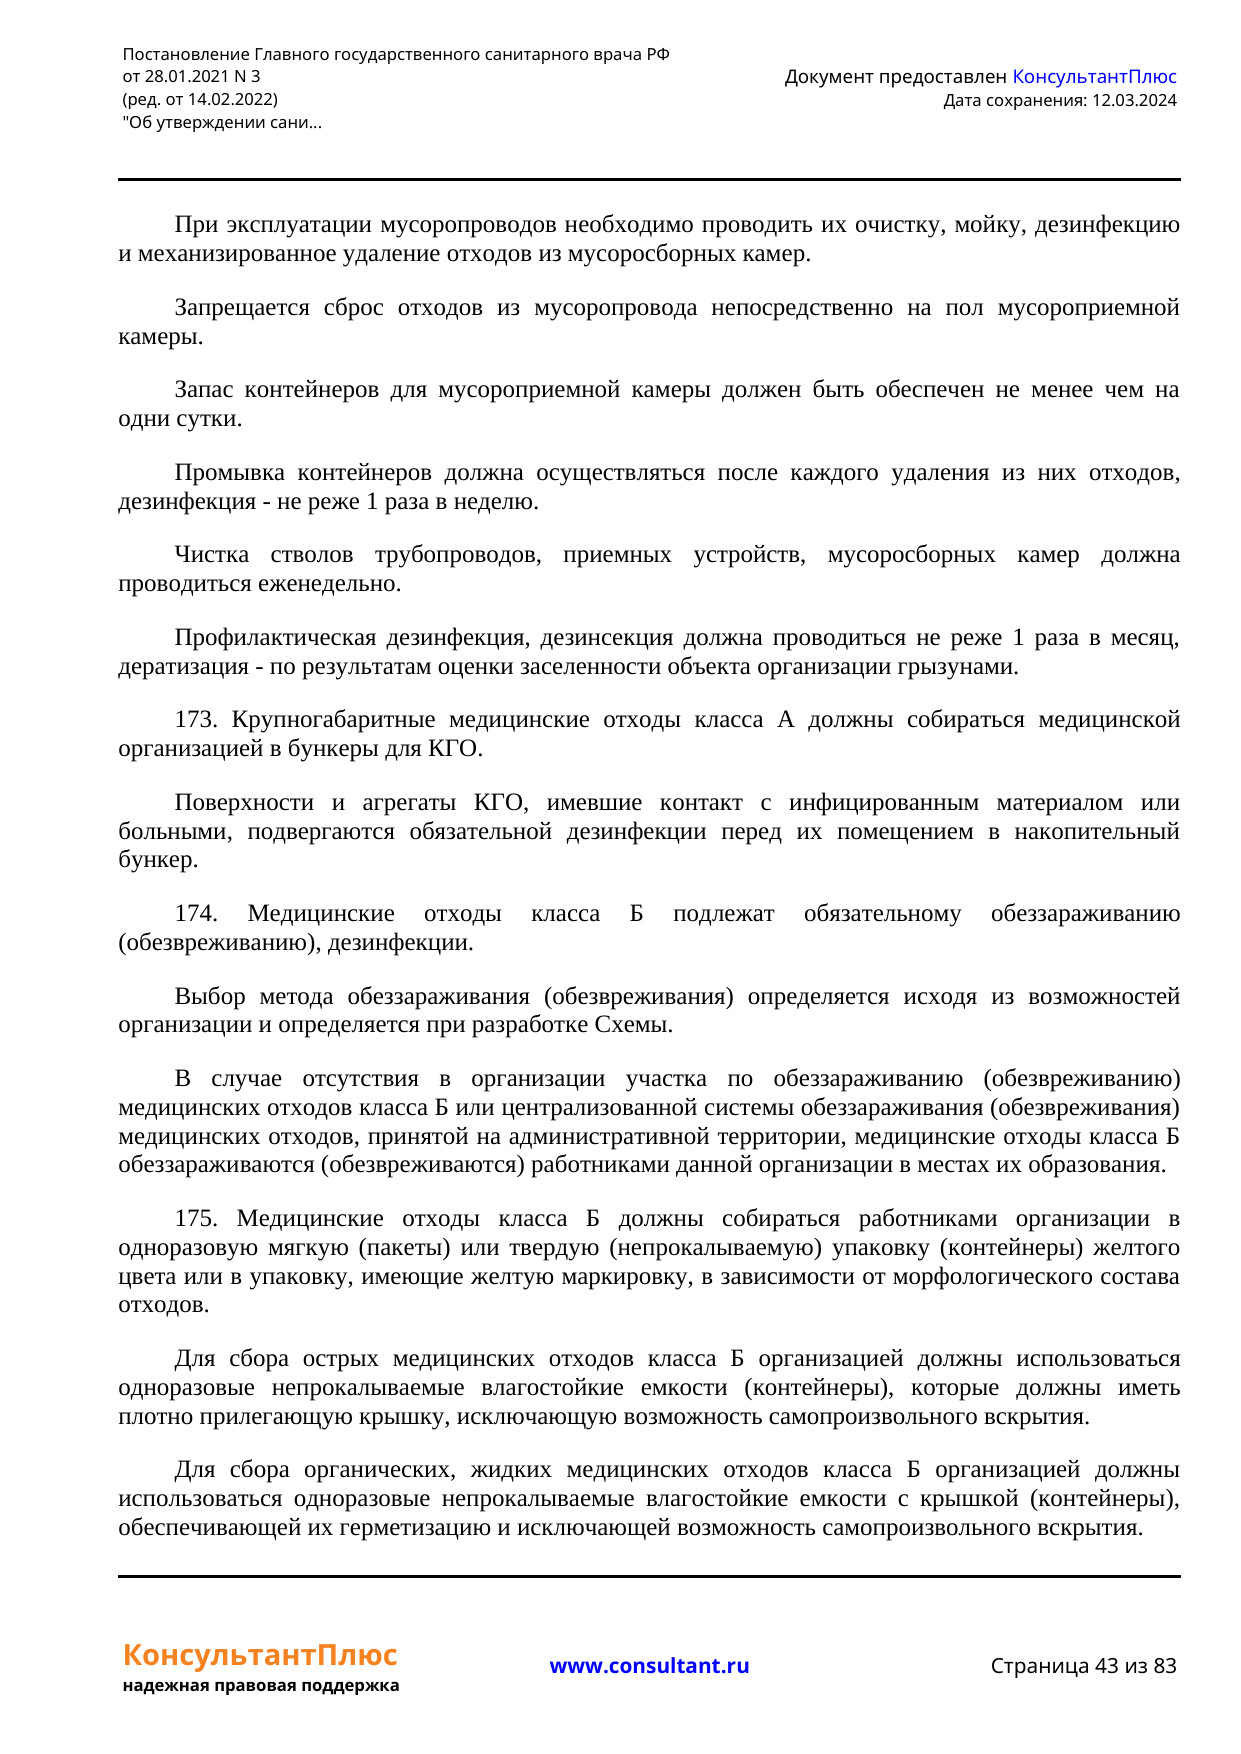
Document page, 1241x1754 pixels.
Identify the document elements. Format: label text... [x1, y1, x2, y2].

text Чистка стволов трубопроводов, приемных устройств, мусоросборных камер должна проводиться еженедельно. [118, 539, 1181, 597]
text Запрещается сброс отходов из мусоропровода непосредственно на пол мусороприемной камеры. [118, 292, 1181, 349]
text Поверхности и агрегаты КГО, имевшие контакт с инфицированным материалом или больными, подвергаются обязательной дезинфекции перед их помещением в накопительный бункер. [118, 787, 1181, 873]
text Профилактическая дезинфекция, дезинсекция должна проводиться не реже 1 раза в месяц, дератизация - по результатам оценки заселенности объекта организации грызунами. [118, 622, 1181, 679]
text 175. Медицинские отходы класса Б должны собираться работниками организации в одноразовую мягкую (пакеты) или твердую (непрокалываемую) упаковку (контейнеры) желтого цвета или в упаковку, имеющие желтую маркировку, в зависимости от морфологического состава отходов. [118, 1203, 1181, 1318]
text При эксплуатации мусоропроводов необходимо проводить их очистку, мойку, дезинфекцию и механизированное удаление отходов из мусоросборных камер. [118, 209, 1181, 267]
text В случае отсутствия в организации участка по обеззараживанию (обезвреживанию) медицинских отходов класса Б или централизованной системы обеззараживания (обезвреживания) медицинских отходов, принятой на административной территории, медицинские отходы класса Б обеззараживаются (обезвреживаются) работниками данной организации в местах их образования. [118, 1063, 1181, 1178]
text Запас контейнеров для мусороприемной камеры должен быть обеспечен не менее чем на одни сутки. [118, 374, 1181, 432]
text Для сбора острых медицинских отходов класса Б организацией должны использоваться одноразовые непрокалываемые влагостойкие емкости (контейнеры), которые должны иметь плотно прилегающую крышку, исключающую возможность самопроизвольного вскрытия. [118, 1343, 1181, 1429]
text Выбор метода обеззараживания (обезвреживания) определяется исходя из возможностей организации и определяется при разработке Схемы. [118, 981, 1181, 1038]
text 173. Крупногабаритные медицинские отходы класса А должны собираться медицинской организацией в бункеры для КГО. [118, 704, 1181, 762]
text 174. Медицинские отходы класса Б подлежат обязательному обеззараживанию (обезвреживанию), дезинфекции. [118, 898, 1181, 956]
text Для сбора органических, жидких медицинских отходов класса Б организацией должны использоваться одноразовые непрокалываемые влагостойкие емкости с крышкой (контейнеры), обеспечивающей их герметизацию и исключающей возможность самопроизвольного вскрытия. [118, 1454, 1181, 1541]
text Промывка контейнеров должна осуществляться после каждого удаления из них отходов, дезинфекция - не реже 1 раза в неделю. [118, 457, 1181, 514]
